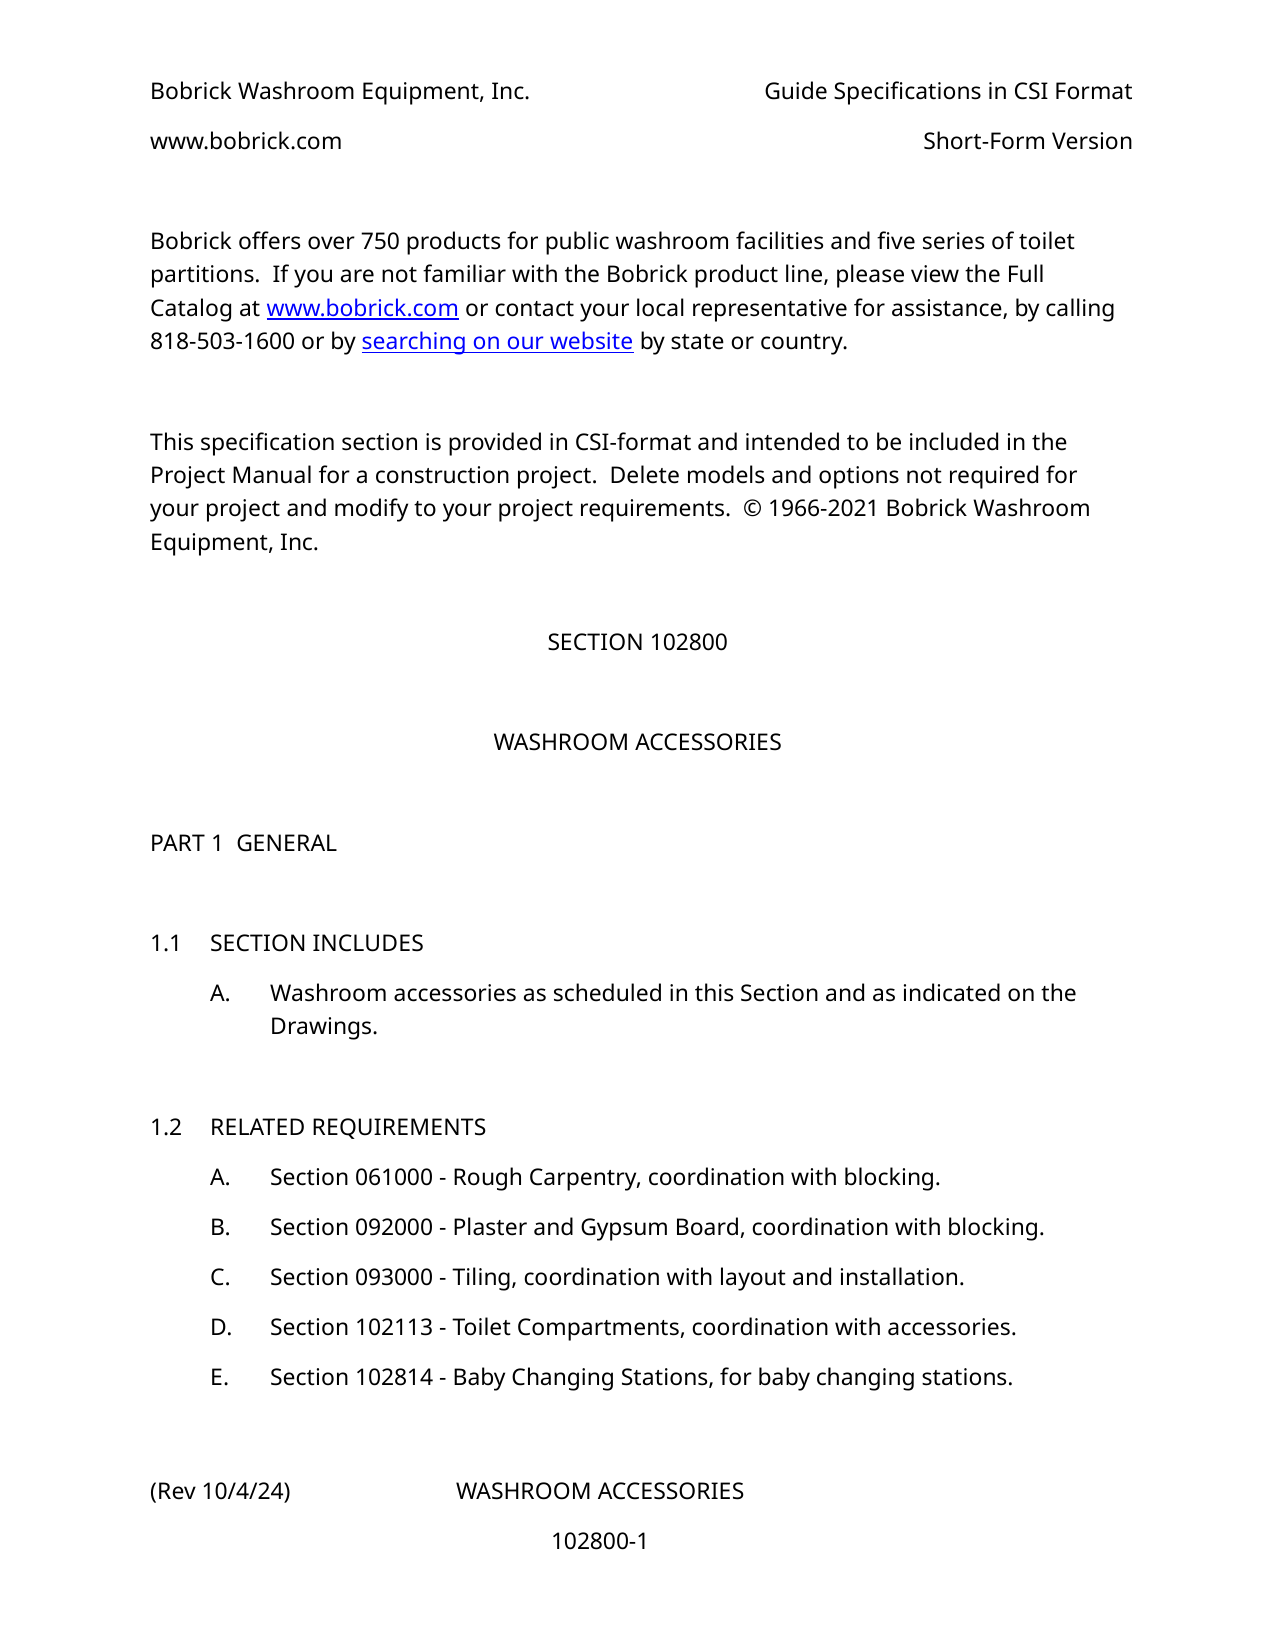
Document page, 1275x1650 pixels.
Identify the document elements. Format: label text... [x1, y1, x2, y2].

text RELATED REQUIREMENTS [150, 1110, 1125, 1141]
text Section 102113 - Toilet Compartments, coordination with accessories. [210, 1311, 1125, 1342]
text Section 093000 - Tiling, coordination with layout and installation. [210, 1261, 1125, 1292]
title WASHROOM ACCESSORIES [150, 726, 1125, 757]
text Section 092000 - Plaster and Gypsum Board, coordination with blocking. [210, 1211, 1125, 1242]
text Washroom accessories as scheduled in this Section and as indicated on the Drawings. [210, 977, 1125, 1041]
title SECTION 102800 [150, 626, 1125, 657]
text Section 061000 - Rough Carpentry, coordination with blocking. [210, 1161, 1125, 1192]
text This specification section is provided in CSI-format and intended to be included in the Project Manual for a construction project. Delete models and options not required for your project and modify to your project requirements. © 1966-2021 Bobrick Washroom Equipment, Inc. [150, 426, 1125, 557]
text SECTION INCLUDES [150, 927, 1125, 958]
text GENERAL [150, 826, 1125, 857]
text Section 102814 - Baby Changing Stations, for baby changing stations. [210, 1361, 1125, 1392]
text Bobrick offers over 750 products for public washroom facilities and five series of toilet partitions. If you are not familiar with the Bobrick product line, please view the Full Catalog at www.bobrick.com or contact your local representative for assistance, by calling 818-503-1600 or by searching on our website by state or country. [150, 225, 1125, 356]
